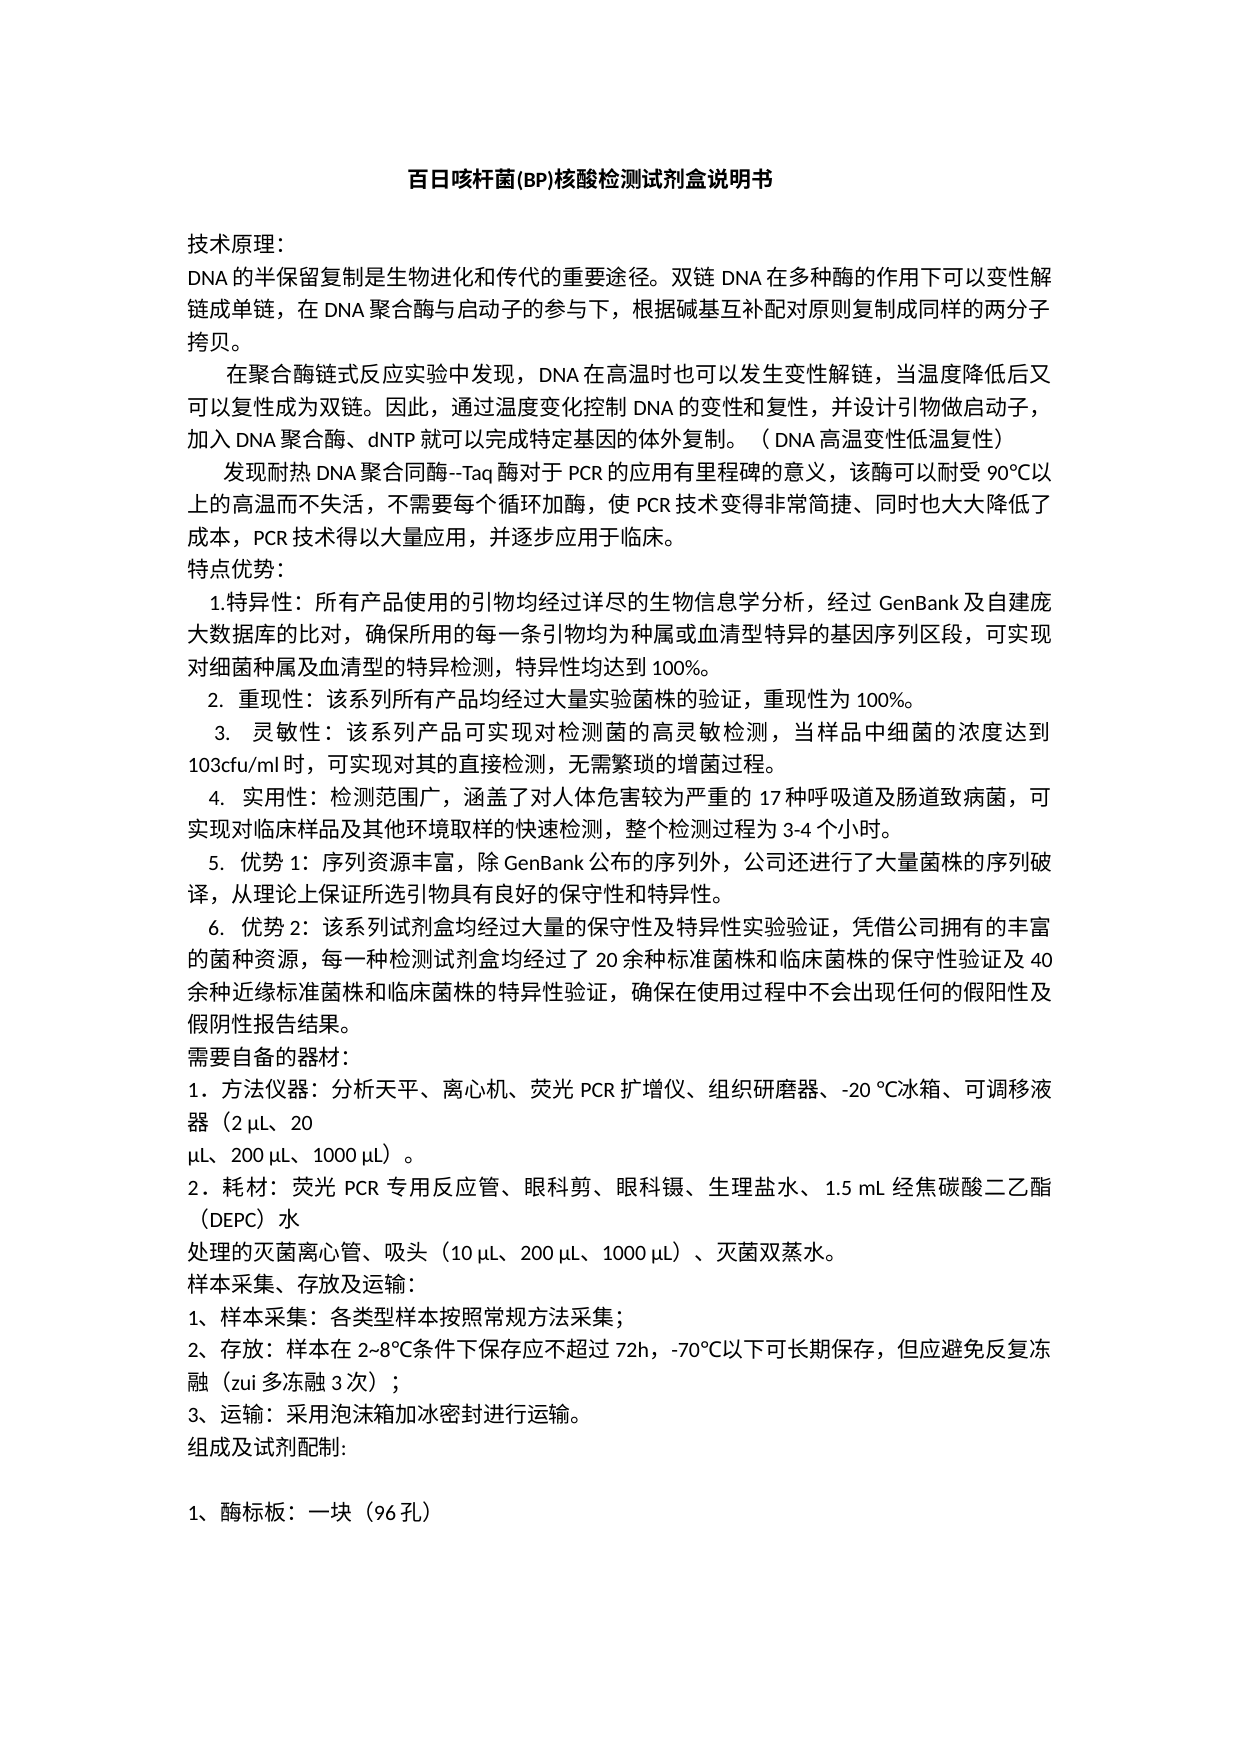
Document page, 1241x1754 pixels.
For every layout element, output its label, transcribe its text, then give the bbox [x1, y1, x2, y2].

text 需要自备的器材： [187, 1039, 1053, 1072]
text 样本采集、存放及运输： [187, 1267, 1053, 1299]
text 处理的灭菌离心管、吸头（10 µL、200 µL、1000 µL）、灭菌双蒸水。 [187, 1234, 1053, 1267]
text 1．方法仪器：分析天平、离心机、荧光 PCR 扩增仪、组织研磨器、-20 ℃冰箱、可调移液器（2 µL、20 [187, 1072, 1053, 1137]
text 技术原理： [187, 227, 1053, 259]
text 2. 重现性：该系列所有产品均经过大量实验菌株的验证，重现性为100%。 [187, 682, 1053, 714]
text 特点优势： [187, 552, 1053, 584]
text 2、存放：样本在2~8℃条件下保存应不超过72h，-70℃以下可长期保存，但应避免反复冻融（zui多冻融3次）； [187, 1332, 1053, 1397]
text 6. 优势2：该系列试剂盒均经过大量的保守性及特异性实验验证，凭借公司拥有的丰富的菌种资源，每一种检测试剂盒均经过了20余种标准菌株和临床菌株的保守性验证及40余种近缘标准菌株和临床菌株的特异性验证，确保在使用过程中不会出现任何的假阳性及假阴性报告结果。 [187, 909, 1053, 1039]
text µL、200 µL、1000 µL）。 [187, 1137, 1053, 1169]
text 组成及试剂配制: [187, 1429, 1053, 1462]
text 4. 实用性：检测范围广，涵盖了对人体危害较为严重的17种呼吸道及肠道致病菌，可实现对临床样品及其他环境取样的快速检测，整个检测过程为3-4个小时。 [187, 779, 1053, 844]
text 3. 灵敏性：该系列产品可实现对检测菌的高灵敏检测，当样品中细菌的浓度达到103cfu/ml时，可实现对其的直接检测，无需繁琐的增菌过程。 [187, 714, 1053, 779]
text 在聚合酶链式反应实验中发现，DNA在高温时也可以发生变性解链，当温度降低后又可以复性成为双链。因此，通过温度变化控制DNA的变性和复性，并设计引物做启动子，加入DNA聚合酶、dNTP就可以完成特定基因的体外复制。（ DNA高温变性低温复性） [187, 357, 1053, 454]
text 2．耗材：荧光 PCR 专用反应管、眼科剪、眼科镊、生理盐水、1.5 mL 经焦碳酸二乙酯（DEPC）水 [187, 1169, 1053, 1234]
text 百日咳杆菌(BP)核酸检测试剂盒说明书 [187, 162, 1053, 194]
text 5. 优势1：序列资源丰富，除GenBank公布的序列外，公司还进行了大量菌株的序列破译，从理论上保证所选引物具有良好的保守性和特异性。 [187, 844, 1053, 909]
text 3、运输：采用泡沫箱加冰密封进行运输。 [187, 1397, 1053, 1429]
text DNA的半保留复制是生物进化和传代的重要途径。双链DNA在多种酶的作用下可以变性解链成单链，在DNA聚合酶与启动子的参与下，根据碱基互补配对原则复制成同样的两分子挎贝。 [187, 259, 1053, 357]
text 发现耐热DNA聚合同酶--Taq酶对于PCR的应用有里程碑的意义，该酶可以耐受90℃以上的高温而不失活，不需要每个循环加酶，使PCR技术变得非常简捷、同时也大大降低了成本，PCR技术得以大量应用，并逐步应用于临床。 [187, 454, 1053, 552]
text 1、酶标板：一块（96孔） [187, 1494, 1053, 1527]
text 1.特异性：所有产品使用的引物均经过详尽的生物信息学分析，经过GenBank及自建庞大数据库的比对，确保所用的每一条引物均为种属或血清型特异的基因序列区段，可实现对细菌种属及血清型的特异检测，特异性均达到100%。 [187, 584, 1053, 682]
text 1、样本采集：各类型样本按照常规方法采集； [187, 1299, 1053, 1332]
